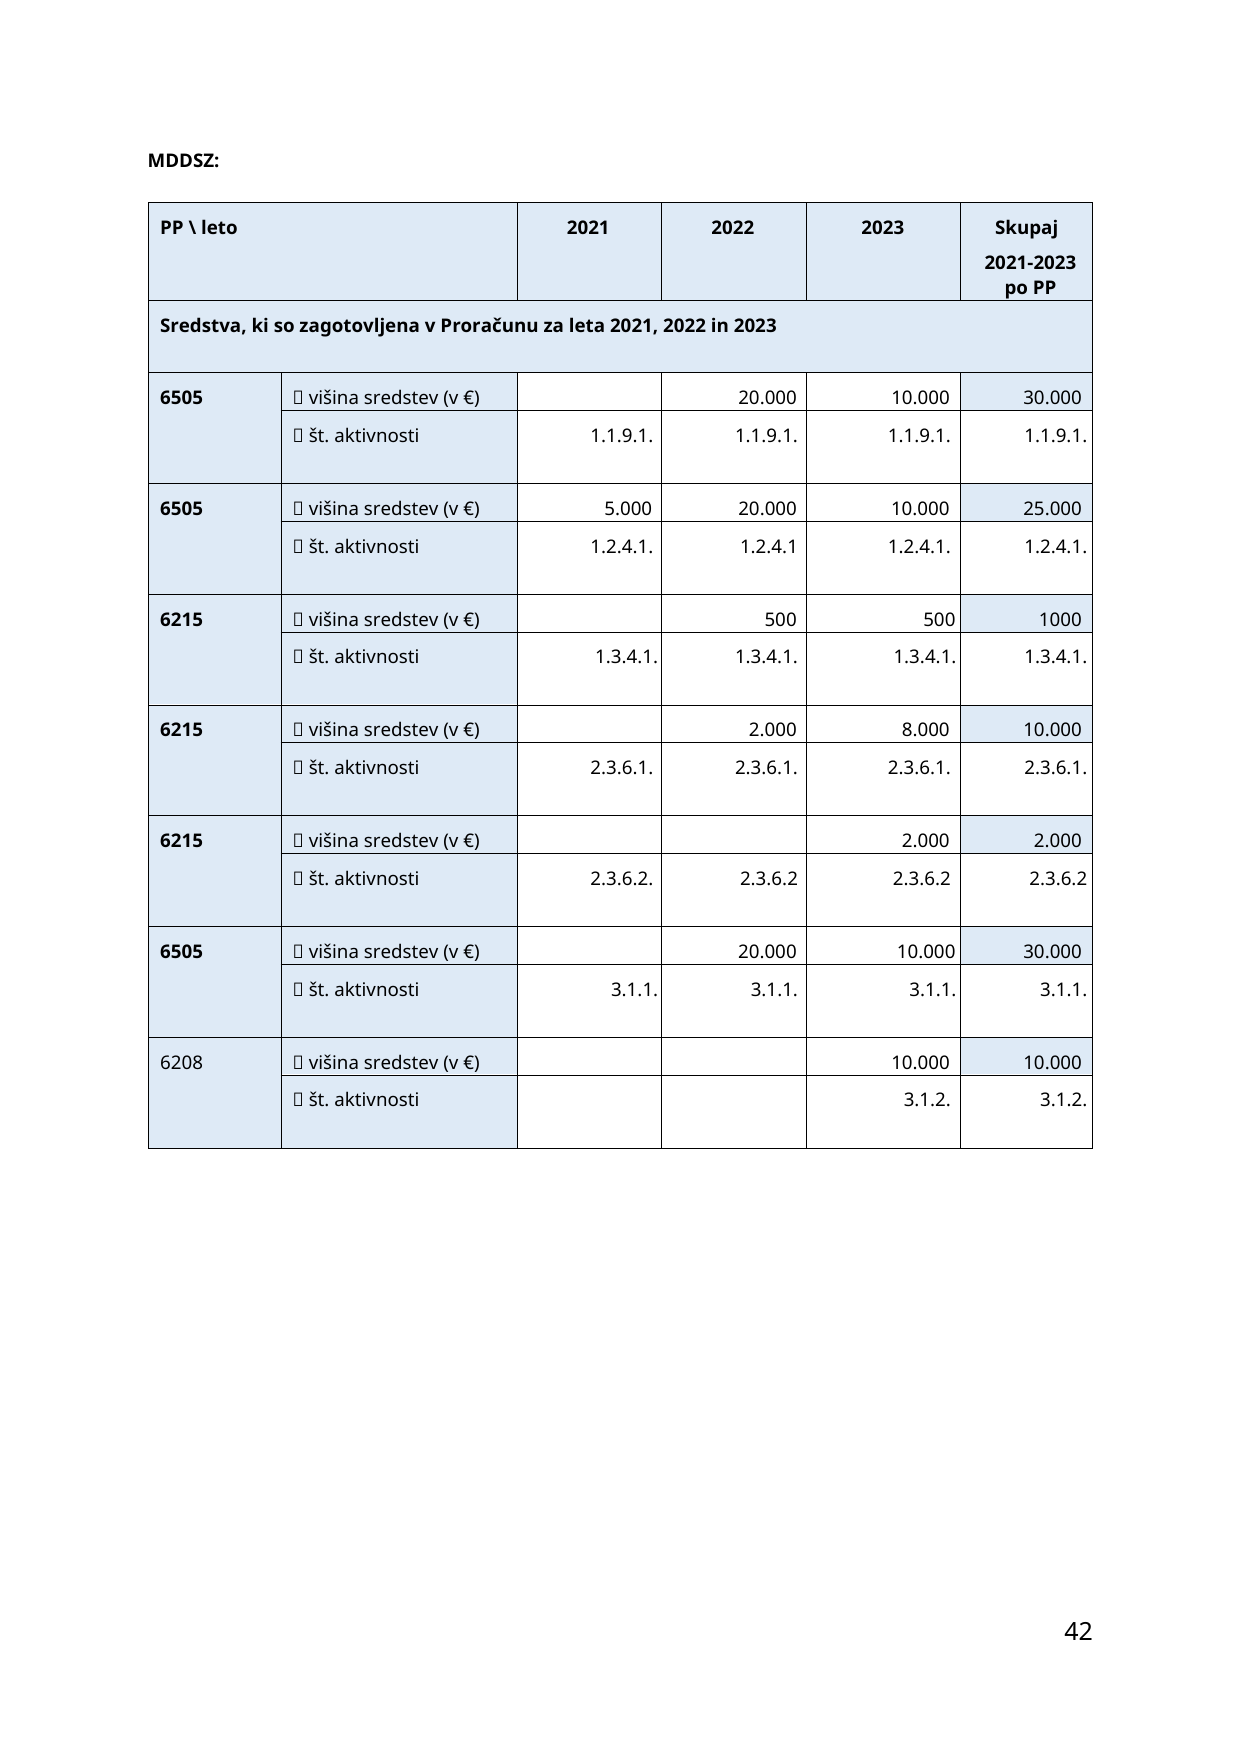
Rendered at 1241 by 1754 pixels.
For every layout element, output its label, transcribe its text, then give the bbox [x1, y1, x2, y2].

table_cell  št. aktivnosti [282, 965, 517, 1037]
table_cell 2.3.6.2 [662, 854, 806, 926]
table_cell [518, 1076, 661, 1148]
table_cell 1.1.9.1. [961, 411, 1092, 483]
table_cell 2.3.6.1. [518, 743, 661, 815]
table_cell [518, 927, 661, 964]
table_cell 3.1.1. [662, 965, 806, 1037]
table_cell  št. aktivnosti [282, 743, 517, 815]
table_cell 6215 [149, 706, 281, 815]
table_cell 10.000 [807, 484, 960, 521]
table_cell [518, 816, 661, 853]
text MDDSZ: [147, 147, 1109, 172]
table_cell 3.1.1. [518, 965, 661, 1037]
table_cell 6505 [149, 927, 281, 1037]
table_cell 6505 [149, 484, 281, 594]
table_cell 1.1.9.1. [807, 411, 960, 483]
table_cell 2.3.6.1. [807, 743, 960, 815]
table_header Skupaj 2021-2023 po PP [961, 203, 1092, 300]
table_cell [518, 706, 661, 742]
table_cell  št. aktivnosti [282, 633, 517, 704]
table_cell 500 [807, 595, 960, 632]
table_cell  višina sredstev (v €) [282, 706, 517, 742]
table_cell 1.3.4.1. [807, 633, 960, 704]
table_cell 5.000 [518, 484, 661, 521]
table_cell  višina sredstev (v €) [282, 595, 517, 632]
table_cell 3.1.1. [961, 965, 1092, 1037]
table_cell 20.000 [662, 927, 806, 964]
table_cell [518, 373, 661, 410]
table_cell Sredstva, ki so zagotovljena v Proračunu za leta 2021, 2022 in 2023 [149, 301, 1092, 372]
table_cell 1.2.4.1 [662, 522, 806, 594]
table_cell 10.000 [807, 373, 960, 410]
table_cell [518, 1038, 661, 1074]
table_cell 2.000 [662, 706, 806, 742]
table_cell [662, 1038, 806, 1074]
table_cell 1000 [961, 595, 1092, 632]
table_cell 20.000 [662, 373, 806, 410]
table_cell  št. aktivnosti [282, 522, 517, 594]
table_cell [662, 1076, 806, 1148]
table_cell [518, 595, 661, 632]
table_cell 3.1.2. [807, 1076, 960, 1148]
table_cell 6208 [149, 1038, 281, 1148]
table_cell  višina sredstev (v €) [282, 373, 517, 410]
table_cell 3.1.1. [807, 965, 960, 1037]
table_cell  višina sredstev (v €) [282, 816, 517, 853]
table_cell  št. aktivnosti [282, 1076, 517, 1148]
table_cell 6215 [149, 816, 281, 926]
table_cell 1.3.4.1. [961, 633, 1092, 704]
table_cell 10.000 [807, 927, 960, 964]
table_cell [662, 816, 806, 853]
table_cell 1.1.9.1. [518, 411, 661, 483]
table_cell  višina sredstev (v €) [282, 927, 517, 964]
table_cell 8.000 [807, 706, 960, 742]
table_cell 2.3.6.1. [662, 743, 806, 815]
table_cell  višina sredstev (v €) [282, 484, 517, 521]
table_cell 2.3.6.2 [961, 854, 1092, 926]
table_header 2021 [518, 203, 661, 300]
table_cell 1.2.4.1. [518, 522, 661, 594]
table_cell 30.000 [961, 927, 1092, 964]
table_cell 1.2.4.1. [807, 522, 960, 594]
table_header 2022 [662, 203, 806, 300]
table_cell 25.000 [961, 484, 1092, 521]
table_cell 1.3.4.1. [662, 633, 806, 704]
table_cell 2.000 [807, 816, 960, 853]
table_cell  št. aktivnosti [282, 854, 517, 926]
table_header 2023 [807, 203, 960, 300]
table_cell 10.000 [807, 1038, 960, 1074]
table_cell  višina sredstev (v €) [282, 1038, 517, 1074]
table_cell  št. aktivnosti [282, 411, 517, 483]
table_cell 2.3.6.2. [518, 854, 661, 926]
table_cell 10.000 [961, 706, 1092, 742]
table_cell 500 [662, 595, 806, 632]
table_cell 30.000 [961, 373, 1092, 410]
table_header PP \ leto [149, 203, 517, 300]
table_cell 2.3.6.1. [961, 743, 1092, 815]
table_cell 20.000 [662, 484, 806, 521]
table_cell 1.1.9.1. [662, 411, 806, 483]
table_cell 1.2.4.1. [961, 522, 1092, 594]
table_cell 10.000 [961, 1038, 1092, 1074]
table_cell 1.3.4.1. [518, 633, 661, 704]
table_cell 3.1.2. [961, 1076, 1092, 1148]
table_cell 6215 [149, 595, 281, 704]
table_cell 6505 [149, 373, 281, 483]
table_cell 2.3.6.2 [807, 854, 960, 926]
table_cell 2.000 [961, 816, 1092, 853]
